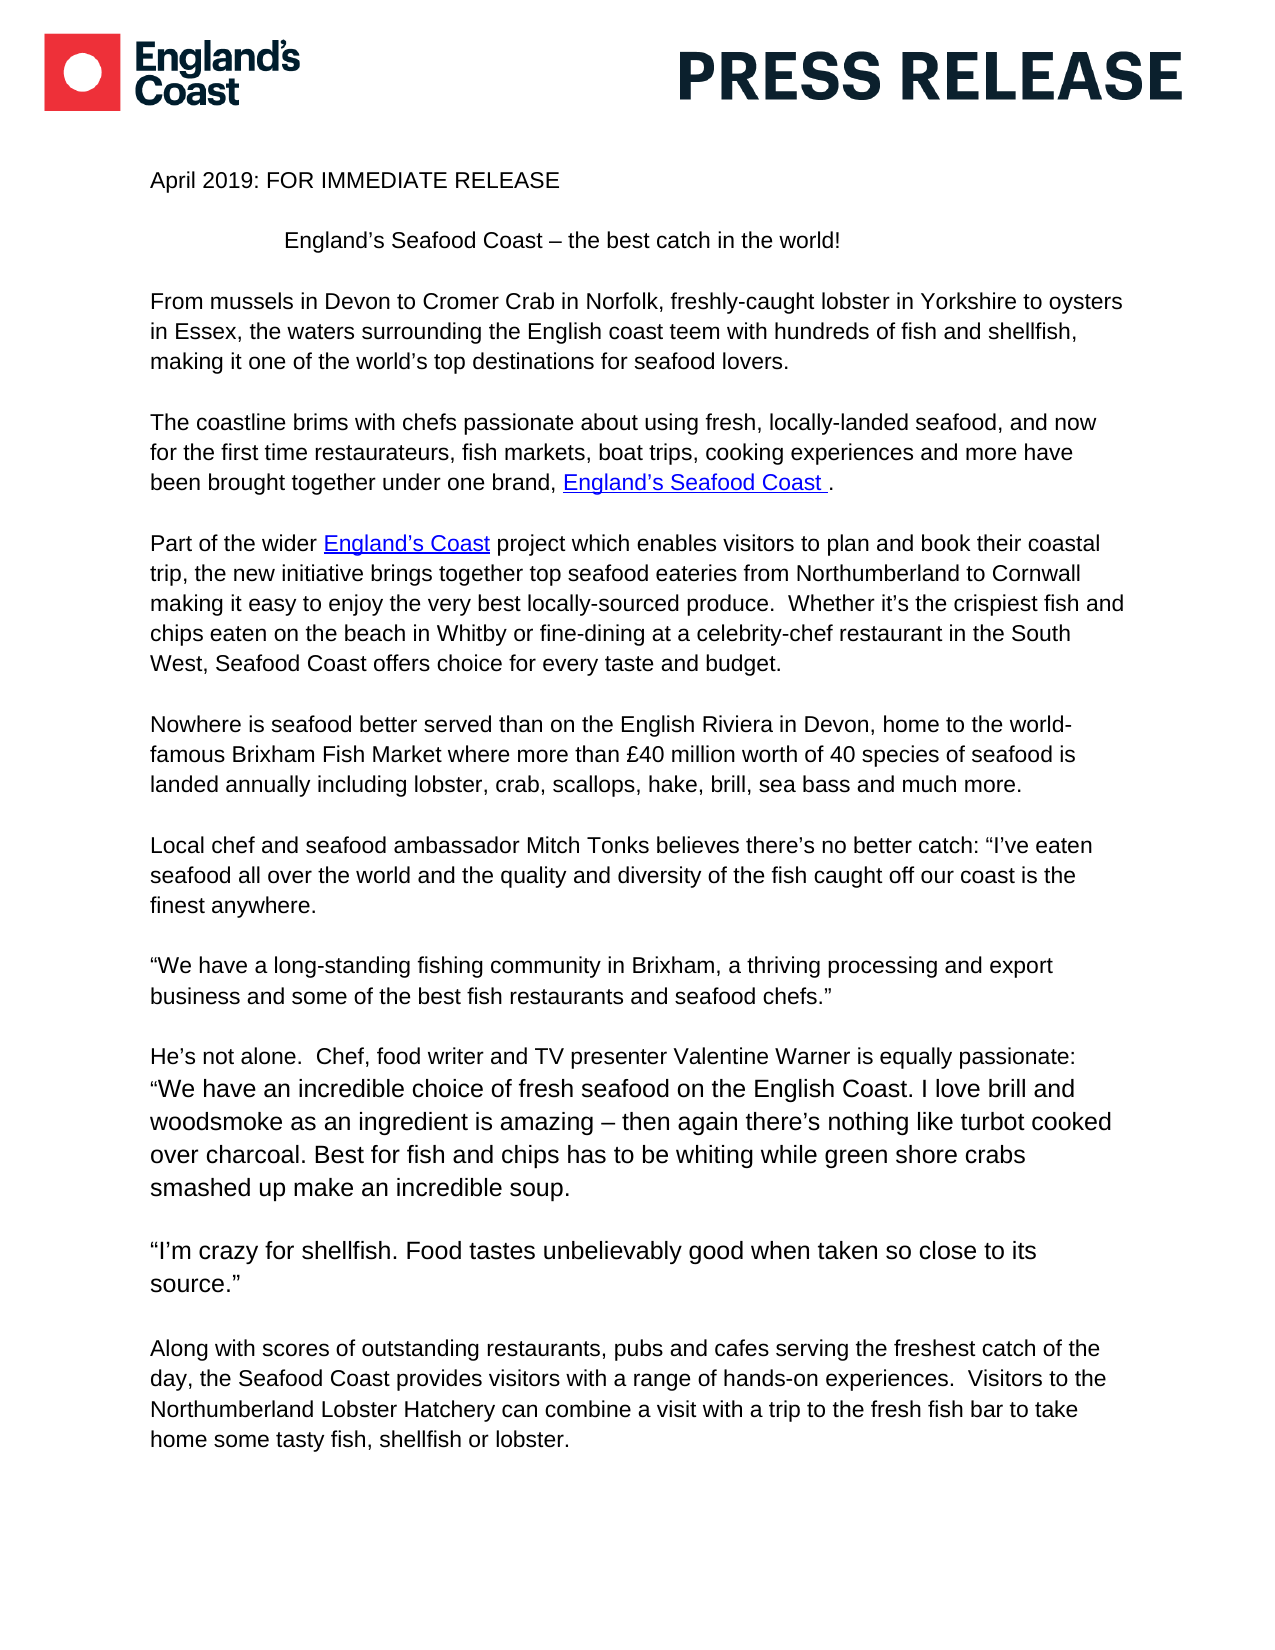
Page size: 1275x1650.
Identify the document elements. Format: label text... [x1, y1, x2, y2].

text England’s Seafood Coast – the best catch in the world! [150, 227, 1125, 254]
text The coastline brims with chefs passionate about using fresh, locally-landed seafood, and now for the first time restaurateurs, fish markets, boat trips, cooking experiences and more have been brought together under one brand, England’s Seafood Coast . [150, 409, 1125, 496]
text Part of the wider England’s Coast project which enables visitors to plan and book their coastal trip, the new initiative brings together top seafood eateries from Northumberland to Cornwall making it easy to enjoy the very best locally-sourced produce. Whether it’s the crispiest fish and chips eaten on the beach in Whitby or fine-dining at a celebrity-chef restaurant in the South West, Seafood Coast offers choice for every taste and budget. [150, 529, 1125, 677]
text Local chef and seafood ambassador Mitch Tonks believes there’s no better catch: “I’ve eaten seafood all over the world and the quality and diversity of the fish caught off our coast is the finest anywhere. [150, 832, 1125, 918]
text From mussels in Devon to Cromer Crab in Norfolk, freshly-caught lobster in Yorkshire to oysters in Essex, the waters surrounding the English coast teem with hundreds of fish and shellfish, making it one of the world’s top destinations for seafood lovers. [150, 288, 1125, 375]
text Along with scores of outstanding restaurants, pubs and cafes serving the freshest catch of the day, the Seafood Coast provides visitors with a range of hands-on experiences. Visitors to the Northumberland Lobster Hatchery can combine a visit with a trip to the fresh fish bar to take home some tasty fish, shellfish or lobster. [150, 1335, 1125, 1452]
text April 2019: FOR IMMEDIATE RELEASE [150, 150, 1125, 193]
text Nowhere is seafood better served than on the English Riviera in Devon, home to the world-famous Brixham Fish Market where more than £40 million worth of 40 species of seafood is landed annually including lobster, crab, scallops, hake, brill, sea bass and much more. [150, 711, 1125, 798]
text “I’m crazy for shellfish. Food tastes unbelievably good when taken so close to its source.” [150, 1236, 1125, 1298]
text “We have a long-standing fishing community in Brixham, a thriving processing and export business and some of the best fish restaurants and seafood chefs.” [150, 952, 1125, 1009]
text He’s not alone. Chef, food writer and TV presenter Valentine Warner is equally passionate: “We have an incredible choice of fresh seafood on the English Coast. I love brill and woodsmoke as an ingredient is amazing – then again there’s nothing like turbot cooked over charcoal. Best for fish and chips has to be whiting while green shore crabs smashed up make an incredible soup. [150, 1043, 1125, 1202]
picture [0, 0, 1235, 145]
